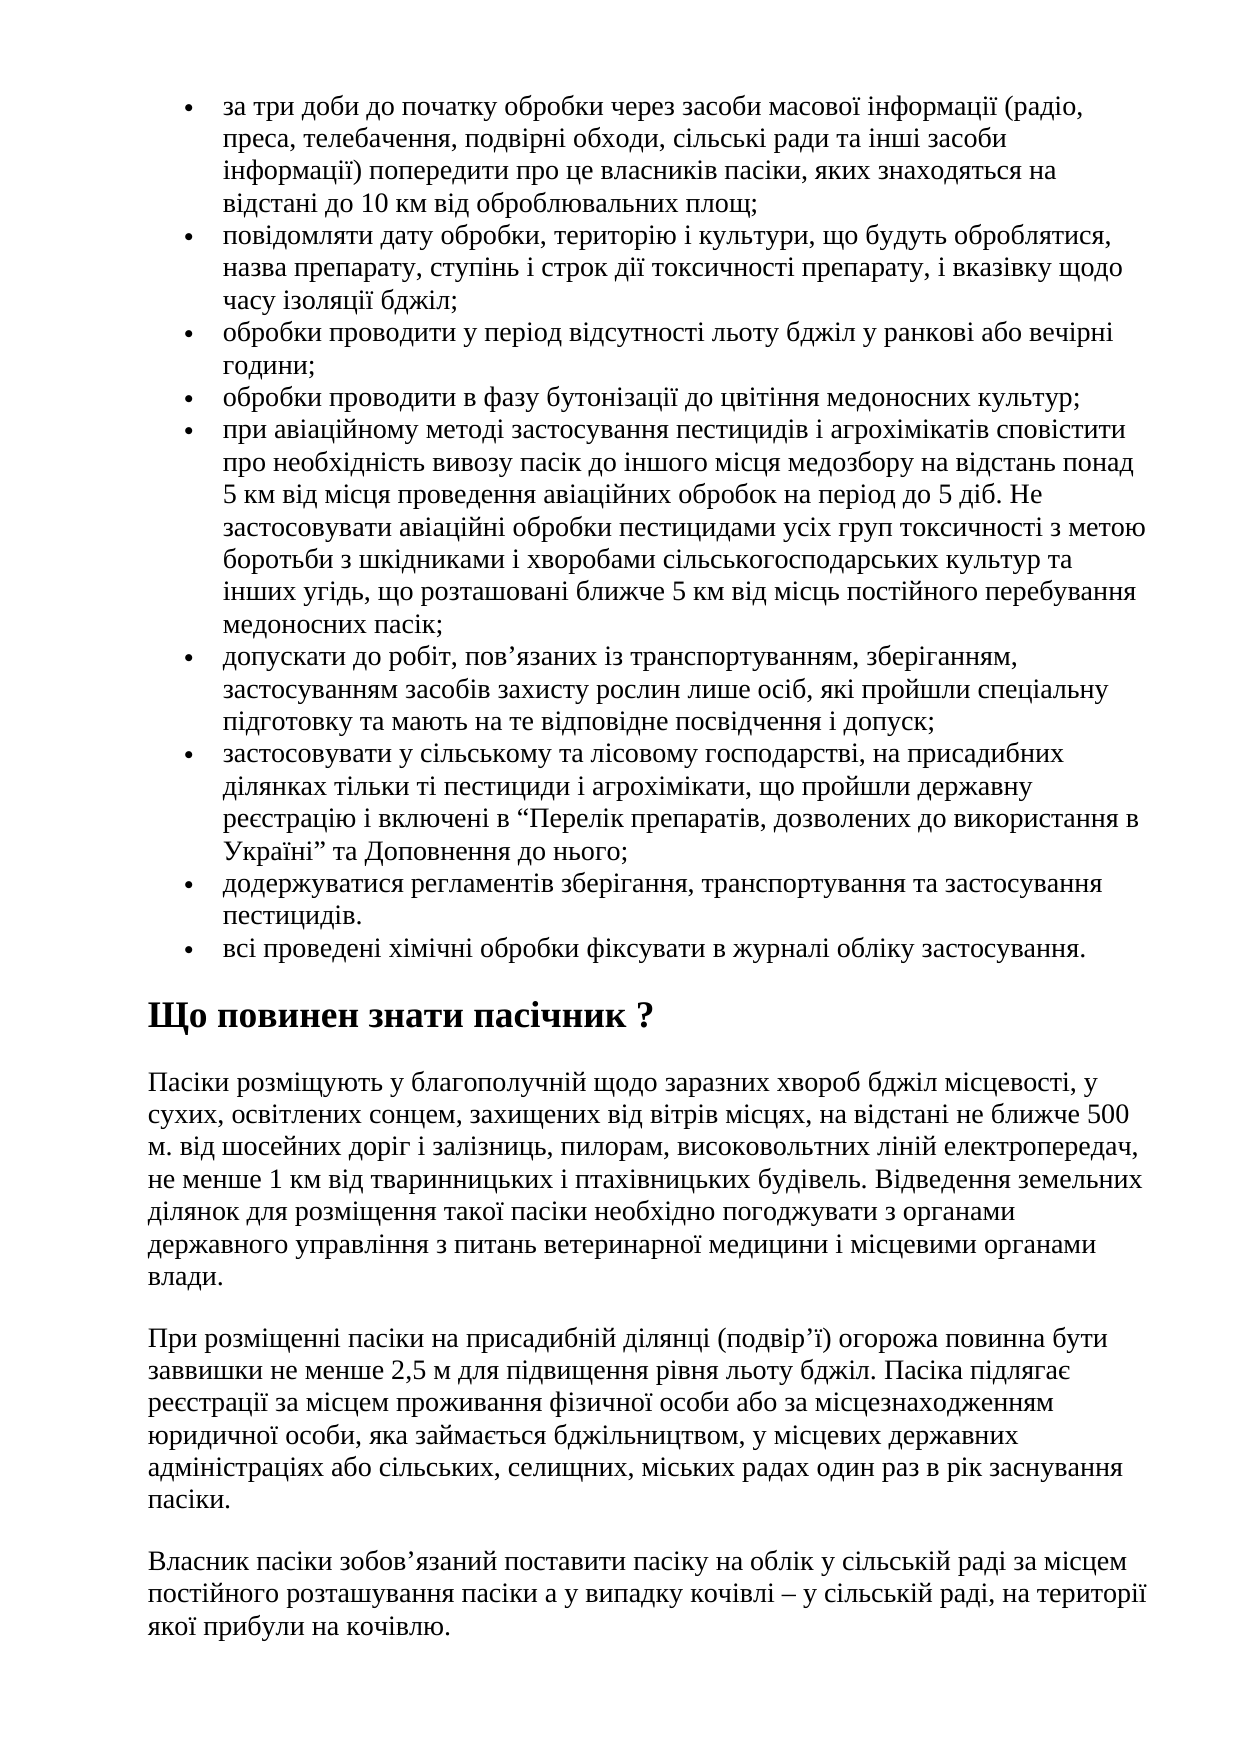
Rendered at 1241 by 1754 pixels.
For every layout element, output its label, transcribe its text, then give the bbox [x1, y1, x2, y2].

list за три доби до початку обробки через засоби масової інформації (радіо, преса, телебачення, подвірні обходи, сільські ради та інші засоби інформації) попередити про це власників пасіки, яких знаходяться на відстані до 10 км від оброблювальних площ; [185, 88, 1152, 218]
list повідомляти дату обробки, територію і культури, що будуть оброблятися, назва препарату, ступінь і строк дії токсичності препарату, і вказівку щодо часу ізоляції бджіл; [185, 218, 1152, 315]
list обробки проводити у період відсутності льоту бджіл у ранкові або вечірні години; [185, 315, 1152, 380]
text Пасіки розміщують у благополучній щодо заразних хвороб бджіл місцевості, у сухих, освітлених сонцем, захищених від вітрів місцях, на відстані не ближче 500 м. від шосейних доріг і залізниць, пилорам, високовольтних ліній електропередач, не менше 1 км від тваринницьких і птахівницьких будівель. Відведення земельних ділянок для розміщення такої пасіки необхідно погоджувати з органами державного управління з питань ветеринарної медицини і місцевими органами влади. [148, 1065, 1152, 1291]
list обробки проводити в фазу бутонізації до цвітіння медоносних культур; [185, 380, 1152, 412]
text Власник пасіки зобов’язаний поставити пасіку на облік у сільській раді за місцем постійного розташування пасіки а у випадку кочівлі – у сільській раді, на території якої прибули на кочівлю. [148, 1544, 1152, 1641]
text При розміщенні пасіки на присадибній ділянці (подвір’ї) огорожа повинна бути заввишки не менше 2,5 м для підвищення рівня льоту бджіл. Пасіка підлягає реєстрації за місцем проживання фізичної особи або за місцезнаходженням юридичної особи, яка займається бджільництвом, у місцевих державних адміністраціях або сільських, селищних, міських радах один раз в рік заснування пасіки. [148, 1321, 1152, 1515]
text Що повинен знати пасічник ? [148, 992, 1152, 1036]
list додержуватися регламентів зберігання, транспортування та застосування пестицидів. [185, 866, 1152, 931]
list допускати до робіт, пов’язаних із транспортуванням, зберіганням, застосуванням засобів захисту рослин лише осіб, які пройшли спеціальну підготовку та мають на те відповідне посвідчення і допуск; [185, 639, 1152, 736]
list застосовувати у сільському та лісовому господарстві, на присадибних ділянках тільки ті пестициди і агрохімікати, що пройшли державну реєстрацію і включені в “Перелік препаратів, дозволених до використання в Україні” та Доповнення до нього; [185, 736, 1152, 866]
list при авіаційному методі застосування пестицидів і агрохімікатів сповістити про необхідність вивозу пасік до іншого місця медозбору на відстань понад 5 км від місця проведення авіаційних обробок на період до 5 діб. Не застосовувати авіаційні обробки пестицидами усіх груп токсичності з метою боротьби з шкідниками і хворобами сільськогосподарських культур та інших угідь, що розташовані ближче 5 км від місць постійного перебування медоносних пасік; [185, 412, 1152, 639]
list всі проведені хімічні обробки фіксувати в журналі обліку застосування. [185, 931, 1152, 963]
